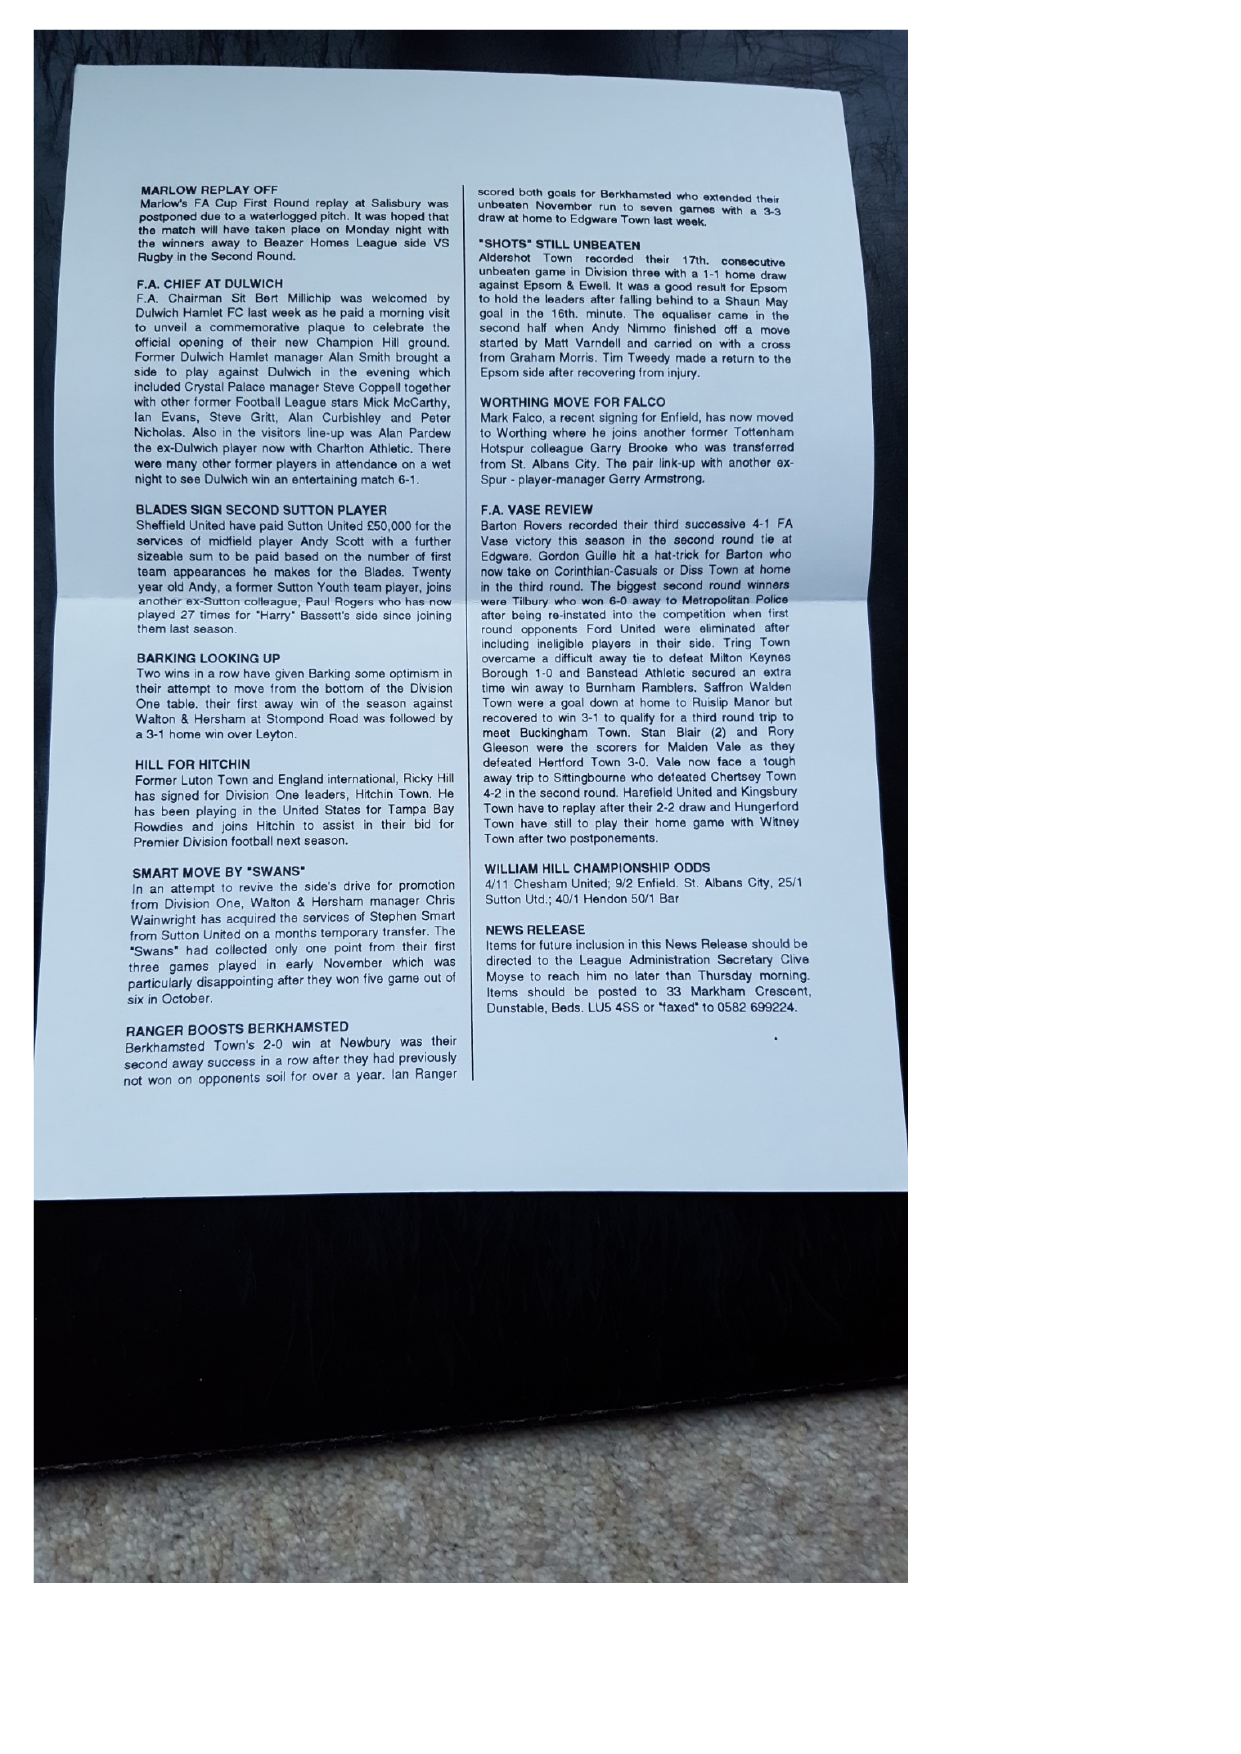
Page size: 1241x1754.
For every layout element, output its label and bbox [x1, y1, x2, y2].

picture [35, 31, 908, 1583]
